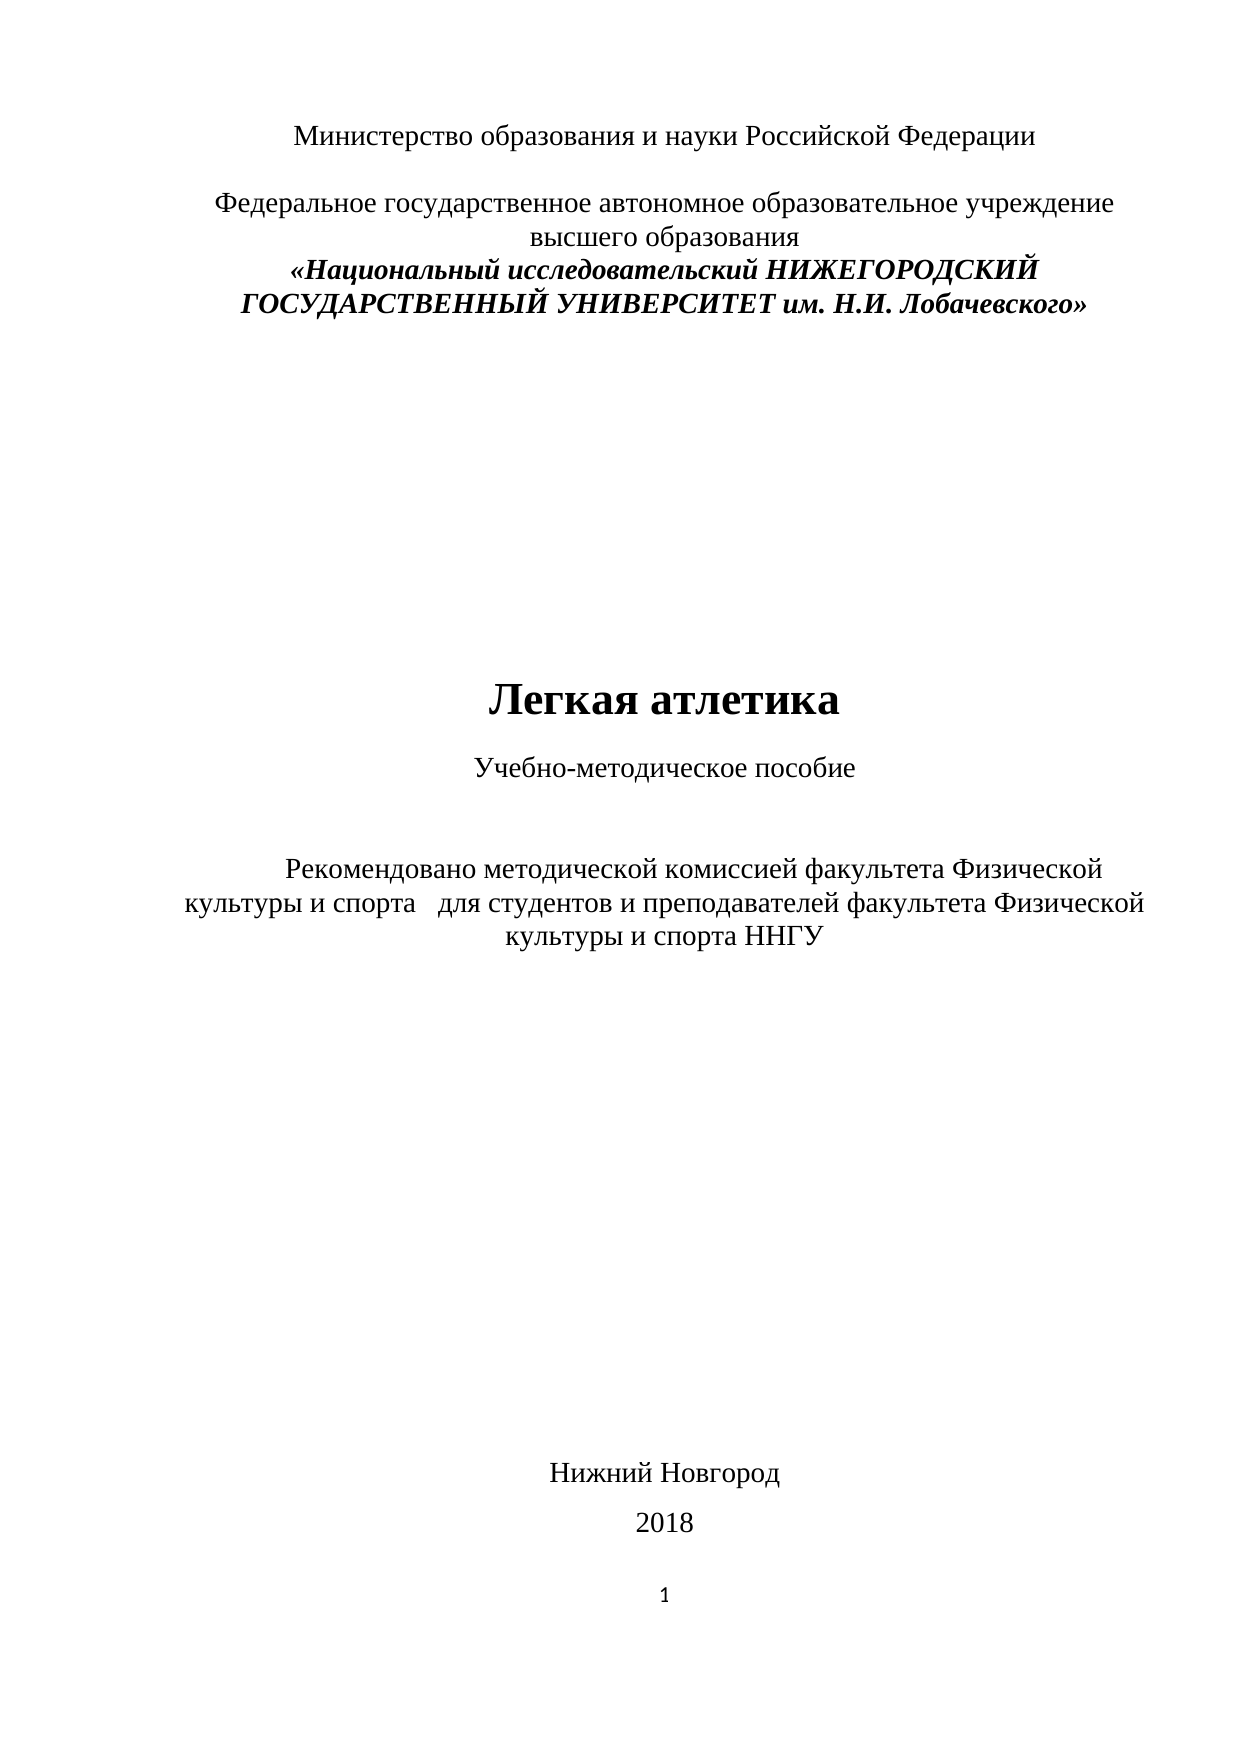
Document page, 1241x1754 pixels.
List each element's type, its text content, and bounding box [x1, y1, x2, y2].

text Учебно-методическое пособие [177, 751, 1152, 784]
text Министерство образования и науки Российской Федерации [177, 118, 1152, 152]
text Федеральное государственное автономное образовательное учреждение высшего образования [177, 185, 1152, 252]
text Рекомендовано методической комиссией факультета Физической культуры и спорта для студентов и преподавателей факультета Физической культуры и спорта ННГУ [177, 851, 1152, 952]
text «Национальный исследовательский НИЖЕГОРОДСКИЙ ГОСУДАРСТВЕННЫЙ УНИВЕРСИТЕТ им. Н.И. Лобачевского» [177, 252, 1152, 319]
text Легкая атлетика [177, 672, 1152, 724]
text 2018 [177, 1505, 1152, 1539]
text Нижний Новгород [177, 1455, 1152, 1488]
